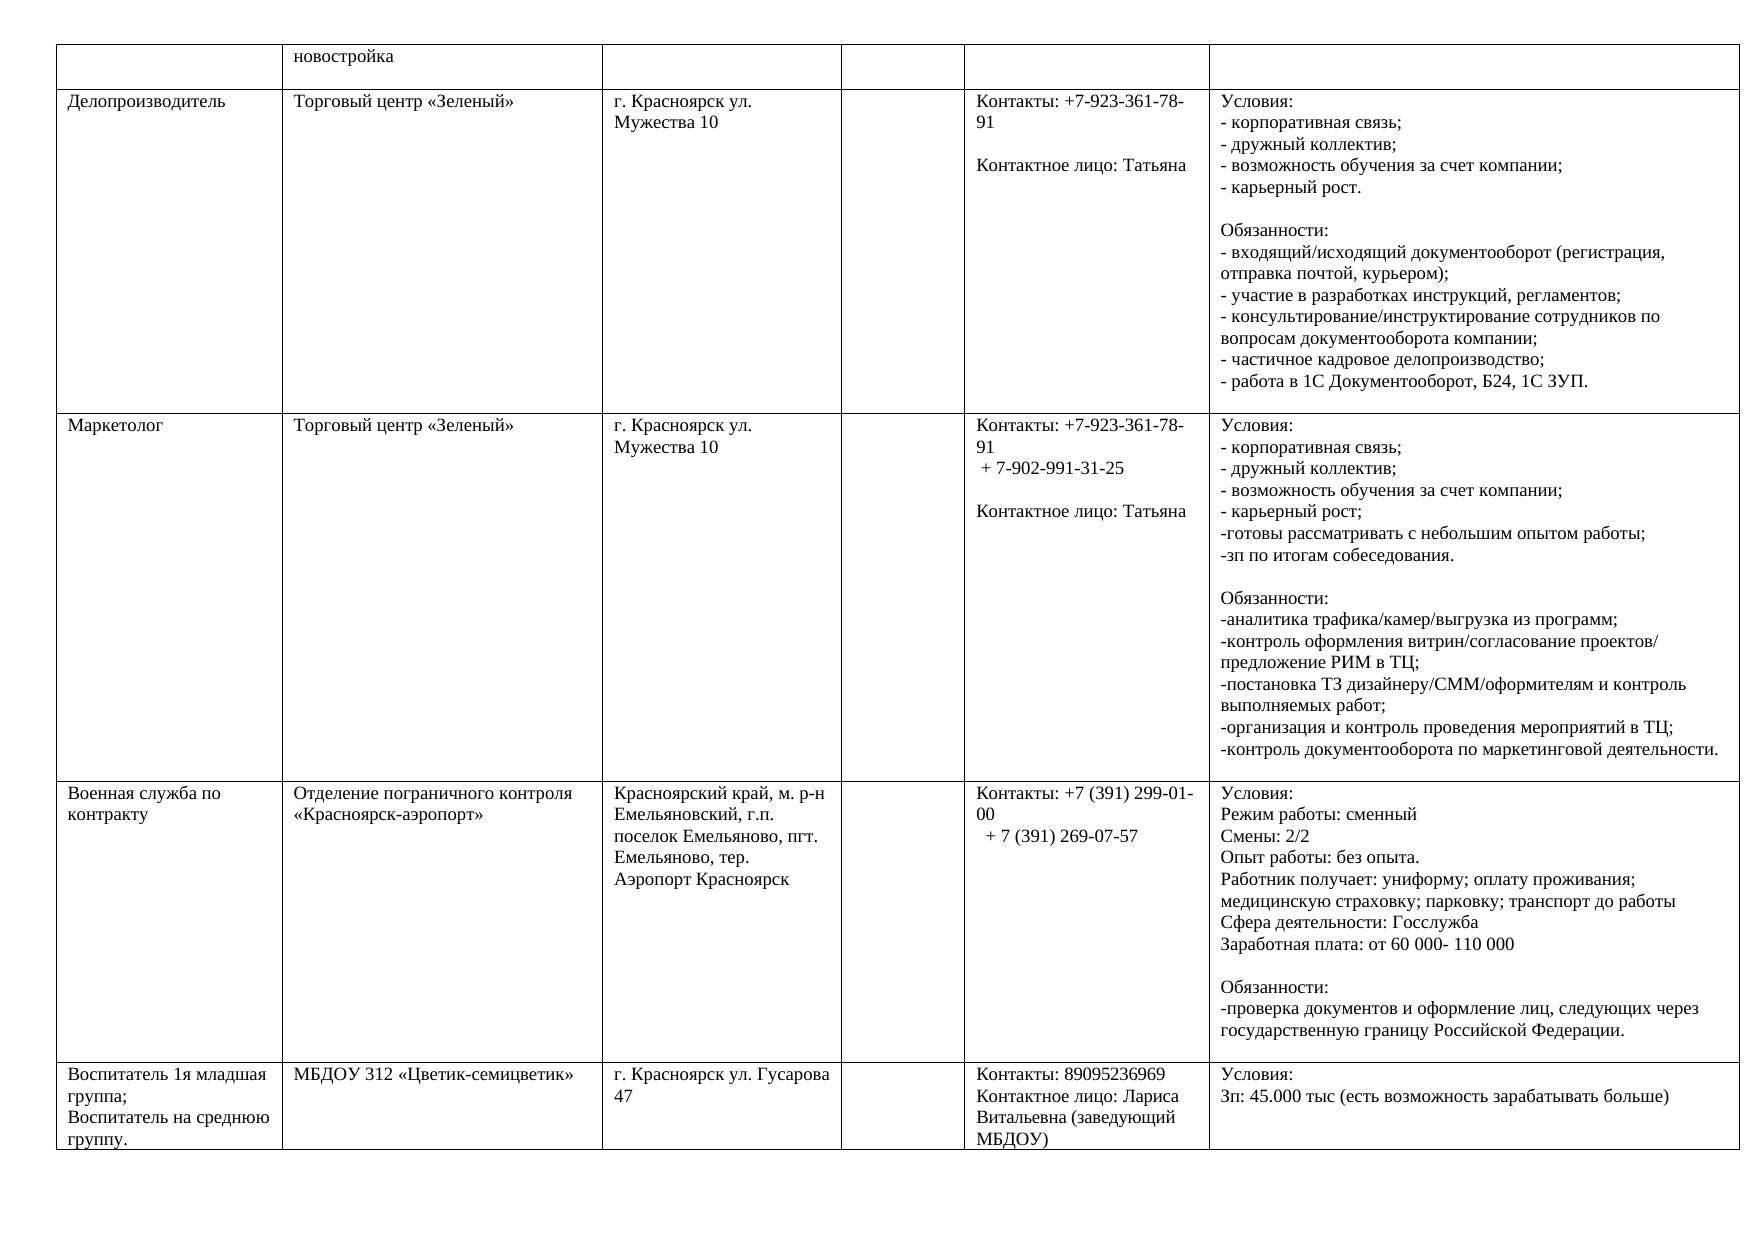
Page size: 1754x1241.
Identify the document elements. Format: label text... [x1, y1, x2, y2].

table_cell [842, 45, 964, 88]
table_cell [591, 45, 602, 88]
table_cell [842, 782, 964, 1062]
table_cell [283, 1063, 602, 1149]
table_cell [842, 414, 964, 781]
table_cell Контакты: +7-923-361-78-91 Контактное лицо: Татьяна [965, 90, 1209, 413]
table_cell [842, 90, 964, 413]
table_cell Контакты: +7-923-361-78-91 + 7-902-991-31-25 Контактное лицо: Татьяна [965, 414, 1209, 781]
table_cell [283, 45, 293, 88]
table_cell г. Красноярск ул. Мужества 10 [603, 414, 841, 781]
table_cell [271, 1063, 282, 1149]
table_cell Военная служба по контракту [57, 782, 282, 1062]
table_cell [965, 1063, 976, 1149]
table_cell Отделение пограничного контроля «Красноярск-аэропорт» [283, 782, 602, 1062]
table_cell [603, 45, 841, 88]
table_cell Торговый центр «Зеленый» [283, 414, 602, 781]
table_cell [842, 1063, 964, 1149]
table_cell Условия: - корпоративная связь; - дружный коллектив; - возможность обучения за счет компании; - карьерный рост; -готовы рассматривать с небольшим опытом работы; -зп по итогам собеседования. Обязанности: -аналитика трафика/камер/выгрузка из программ; -контроль оформления витрин/согласование проектов/ предложение РИМ в ТЦ; -постановка ТЗ дизайнеру/СММ/оформителям и контроль выполняемых работ; -организация и контроль проведения мероприятий в ТЦ; -контроль документооборота по маркетинговой деятельности. [1210, 414, 1739, 781]
table_cell Делопроизводитель [57, 90, 282, 413]
table_cell Контакты: +7 (391) 299-01-00 + 7 (391) 269-07-57 [965, 782, 1209, 1062]
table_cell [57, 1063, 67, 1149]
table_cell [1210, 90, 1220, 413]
table_cell Красноярский край, м. р-н Емельяновский, г.п. поселок Емельяново, пгт. Емельяново, тер. Аэропорт Красноярск [603, 782, 841, 1062]
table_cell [1210, 45, 1739, 88]
table_cell Маркетолог [57, 414, 282, 781]
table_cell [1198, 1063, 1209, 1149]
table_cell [965, 45, 1209, 88]
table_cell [603, 1063, 841, 1149]
table_cell Условия: Режим работы: сменный Смены: 2/2 Опыт работы: без опыта. Работник получает: униформу; оплату проживания; медицинскую страховку; парковку; транспорт до работы Сфера деятельности: Госслужба Заработная плата: от 60 000- 110 000 Обязанности: -проверка документов и оформление лиц, следующих через государственную границу Российской Федерации. [1210, 782, 1739, 1062]
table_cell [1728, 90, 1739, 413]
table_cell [57, 45, 282, 88]
table_cell г. Красноярск ул. Мужества 10 [603, 90, 841, 413]
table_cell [1210, 1063, 1739, 1149]
table_cell Торговый центр «Зеленый» [283, 90, 602, 413]
